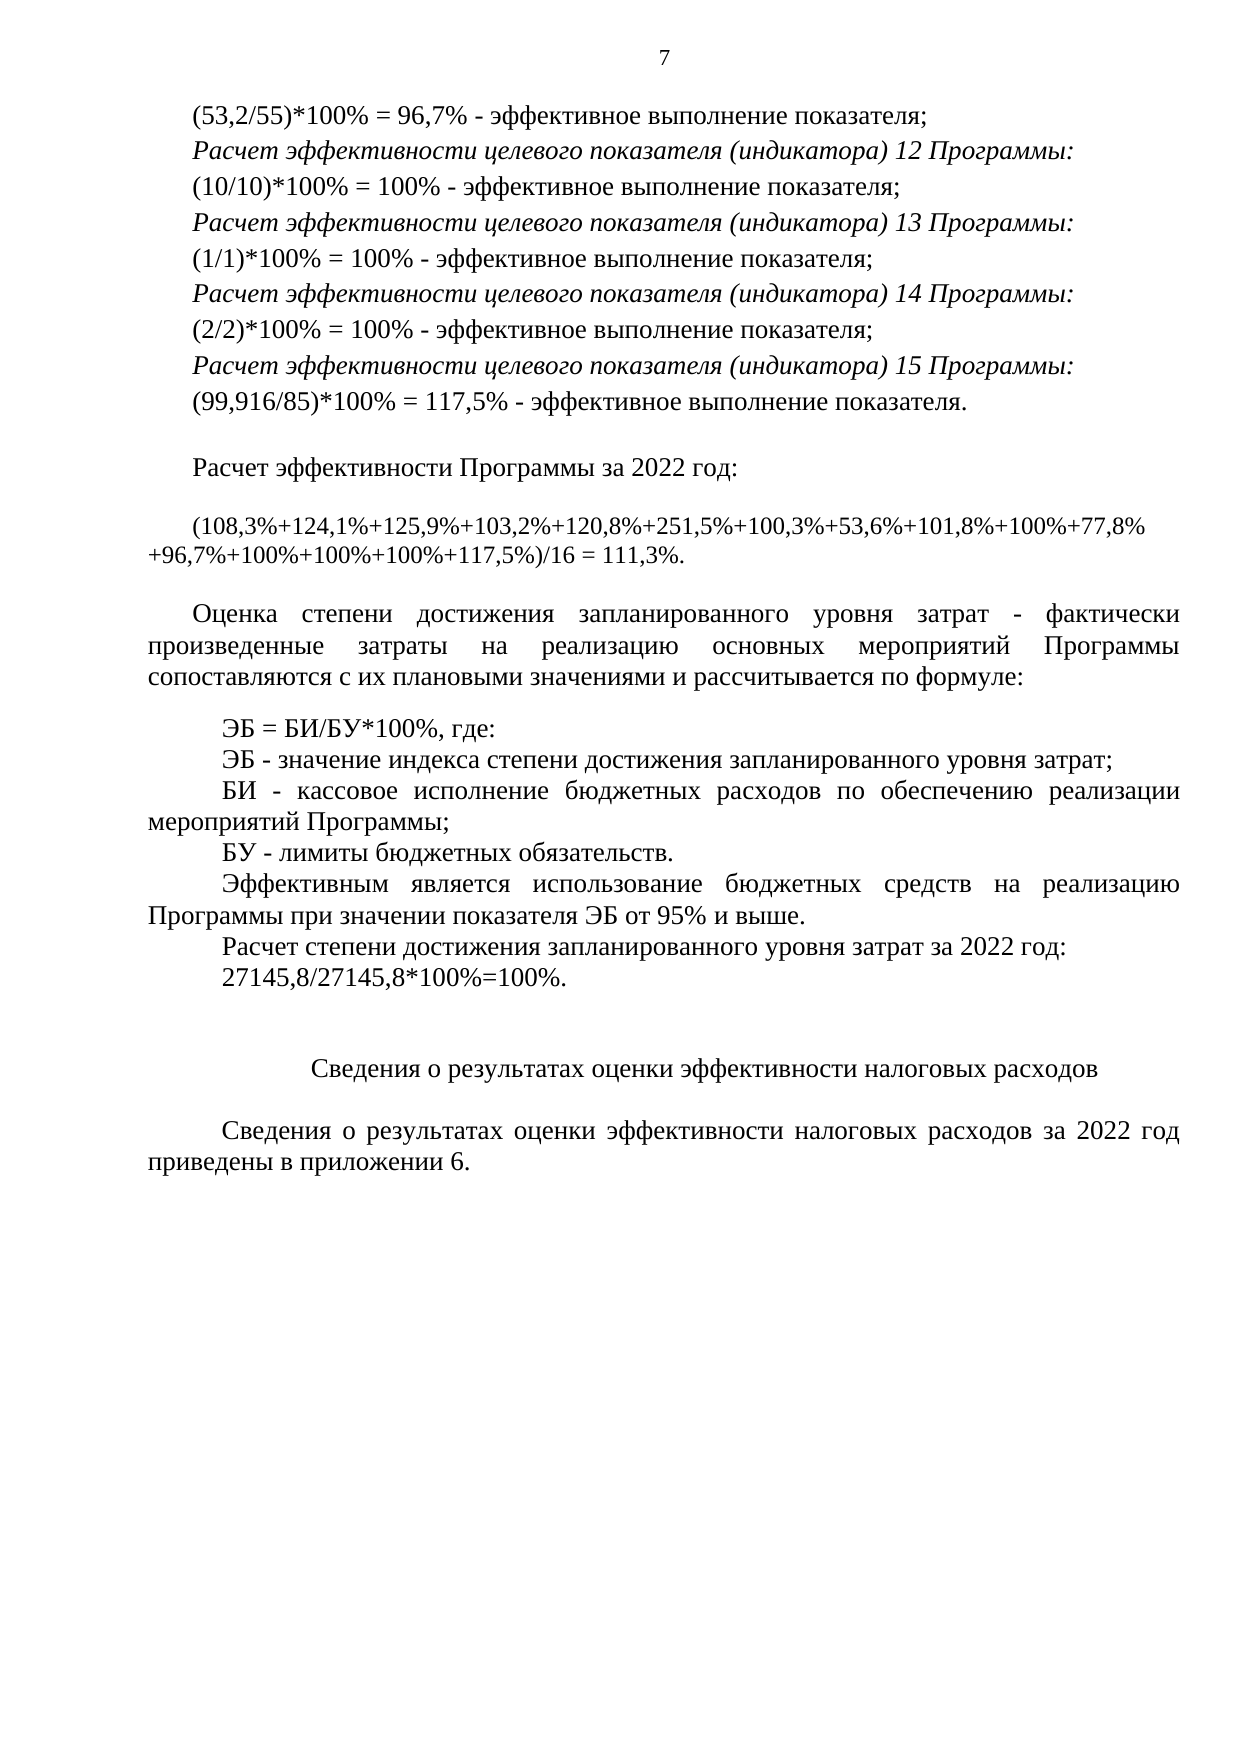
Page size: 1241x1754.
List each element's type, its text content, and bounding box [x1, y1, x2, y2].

text Расчет эффективности целевого показателя (индикатора) 15 Программы: [148, 349, 1181, 380]
text Расчет эффективности Программы за 2022 год: [148, 451, 1181, 483]
text (2/2)*100% = 100% - эффективное выполнение показателя; [148, 313, 1181, 344]
text (108,3%+124,1%+125,9%+103,2%+120,8%+251,5%+100,3%+53,6%+101,8%+100%+77,8%+96,7%+100%+100%+100%+117,5%)/16 = 111,3%. [148, 511, 1181, 569]
text Расчет степени достижения запланированного уровня затрат за 2022 год: [148, 930, 1181, 961]
text БУ - лимиты бюджетных обязательств. [148, 836, 1181, 868]
text (99,916/85)*100% = 117,5% - эффективное выполнение показателя. [148, 384, 1181, 416]
text (10/10)*100% = 100% - эффективное выполнение показателя; [148, 170, 1181, 201]
text (53,2/55)*100% = 96,7% - эффективное выполнение показателя; [148, 99, 1181, 130]
text БИ - кассовое исполнение бюджетных расходов по обеспечению реализации мероприятий Программы; [148, 774, 1181, 836]
text 27145,8/27145,8*100%=100%. [148, 961, 1181, 992]
text Расчет эффективности целевого показателя (индикатора) 13 Программы: [148, 206, 1181, 237]
text Оценка степени достижения запланированного уровня затрат - фактически произведенные затраты на реализацию основных мероприятий Программы сопоставляются с их плановыми значениями и рассчитывается по формуле: [148, 598, 1181, 691]
text ЭБ - значение индекса степени достижения запланированного уровня затрат; [148, 743, 1181, 774]
text Сведения о результатах оценки эффективности налоговых расходов [148, 1052, 1181, 1083]
text Сведения о результатах оценки эффективности налоговых расходов за 2022 год приведены в приложении 6. [148, 1114, 1181, 1177]
text ЭБ = БИ/БУ*100%, где: [148, 712, 1181, 743]
text Расчет эффективности целевого показателя (индикатора) 12 Программы: [148, 134, 1181, 166]
text Расчет эффективности целевого показателя (индикатора) 14 Программы: [148, 277, 1181, 308]
text (1/1)*100% = 100% - эффективное выполнение показателя; [148, 242, 1181, 273]
text Эффективным является использование бюджетных средств на реализацию Программы при значении показателя ЭБ от 95% и выше. [148, 868, 1181, 930]
